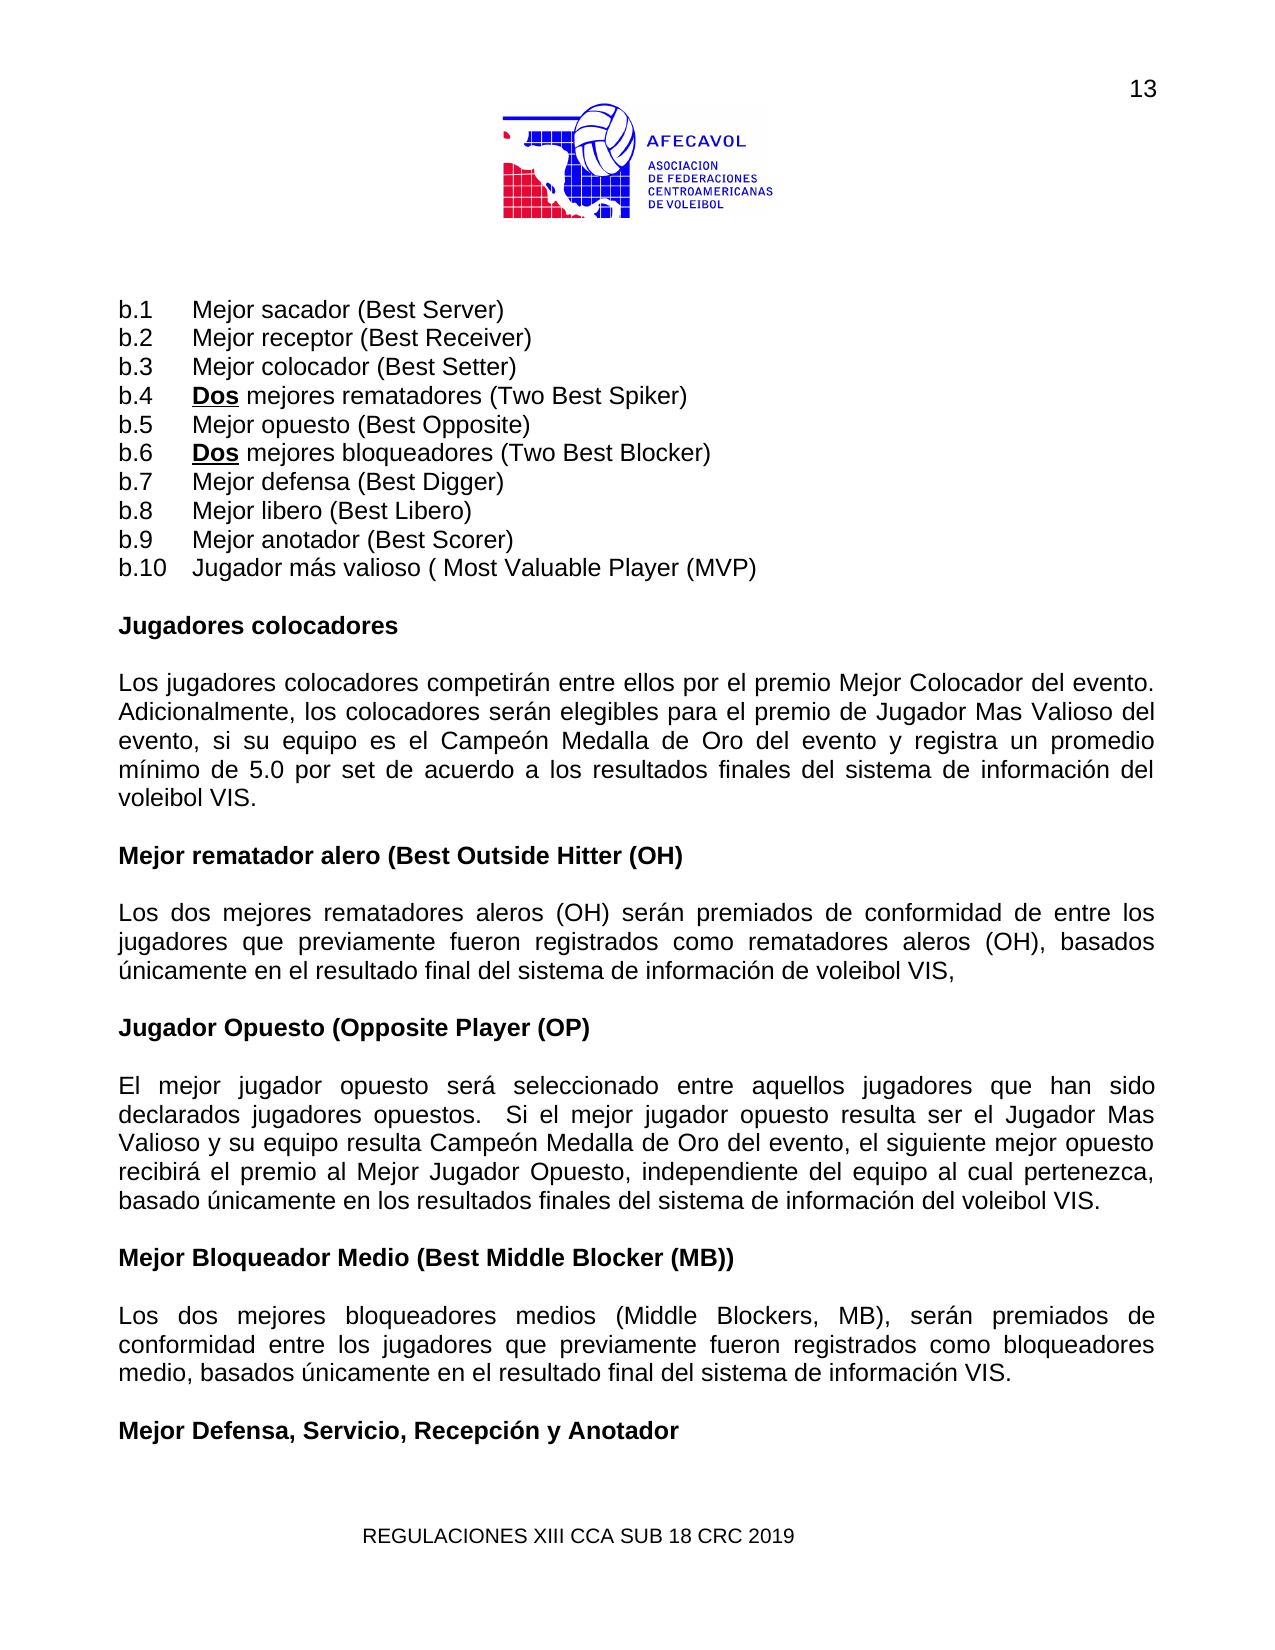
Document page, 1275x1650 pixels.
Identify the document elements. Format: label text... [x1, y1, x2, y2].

text Los dos mejores bloqueadores medios (Middle Blockers, MB), serán premiados de conformidad entre los jugadores que previamente fueron registrados como bloqueadores medio, basados únicamente en el resultado final del sistema de información VIS. [118, 1301, 1157, 1387]
text b.9 Mejor anotador (Best Scorer) [118, 524, 1157, 553]
text Mejor Bloqueador Medio (Best Middle Blocker (MB)) [118, 1243, 1157, 1272]
text b.4 Dos mejores rematadores (Two Best Spiker) [118, 381, 1157, 409]
text b.8 Mejor libero (Best Libero) [118, 496, 1157, 524]
text b.1 Mejor sacador (Best Server) [118, 294, 1157, 323]
text Jugador Opuesto (Opposite Player (OP) [118, 1013, 1157, 1042]
picture [501, 102, 774, 220]
text Mejor rematador alero (Best Outside Hitter (OH) [118, 841, 1157, 869]
text El mejor jugador opuesto será seleccionado entre aquellos jugadores que han sido declarados jugadores opuestos. Si el mejor jugador opuesto resulta ser el Jugador Mas Valioso y su equipo resulta Campeón Medalla de Oro del evento, el siguiente mejor opuesto recibirá el premio al Mejor Jugador Opuesto, independiente del equipo al cual pertenezca, basado únicamente en los resultados finales del sistema de información del voleibol VIS. [118, 1071, 1157, 1214]
text b.10 Jugador más valioso ( Most Valuable Player (MVP) [118, 553, 1157, 582]
text b.2 Mejor receptor (Best Receiver) [118, 323, 1157, 352]
text b.5 Mejor opuesto (Best Opposite) [118, 409, 1157, 438]
text b.6 Dos mejores bloqueadores (Two Best Blocker) [118, 438, 1157, 467]
text Mejor Defensa, Servicio, Recepción y Anotador [118, 1416, 1157, 1444]
text Jugadores colocadores [118, 611, 1157, 639]
text Los dos mejores rematadores aleros (OH) serán premiados de conformidad de entre los jugadores que previamente fueron registrados como rematadores aleros (OH), basados únicamente en el resultado final del sistema de información de voleibol VIS, [118, 898, 1157, 984]
text b.7 Mejor defensa (Best Digger) [118, 467, 1157, 496]
text Los jugadores colocadores competirán entre ellos por el premio Mejor Colocador del evento. Adicionalmente, los colocadores serán elegibles para el premio de Jugador Mas Valioso del evento, si su equipo es el Campeón Medalla de Oro del evento y registra un promedio mínimo de 5.0 por set de acuerdo a los resultados finales del sistema de información del voleibol VIS. [118, 668, 1157, 812]
text b.3 Mejor colocador (Best Setter) [118, 352, 1157, 381]
